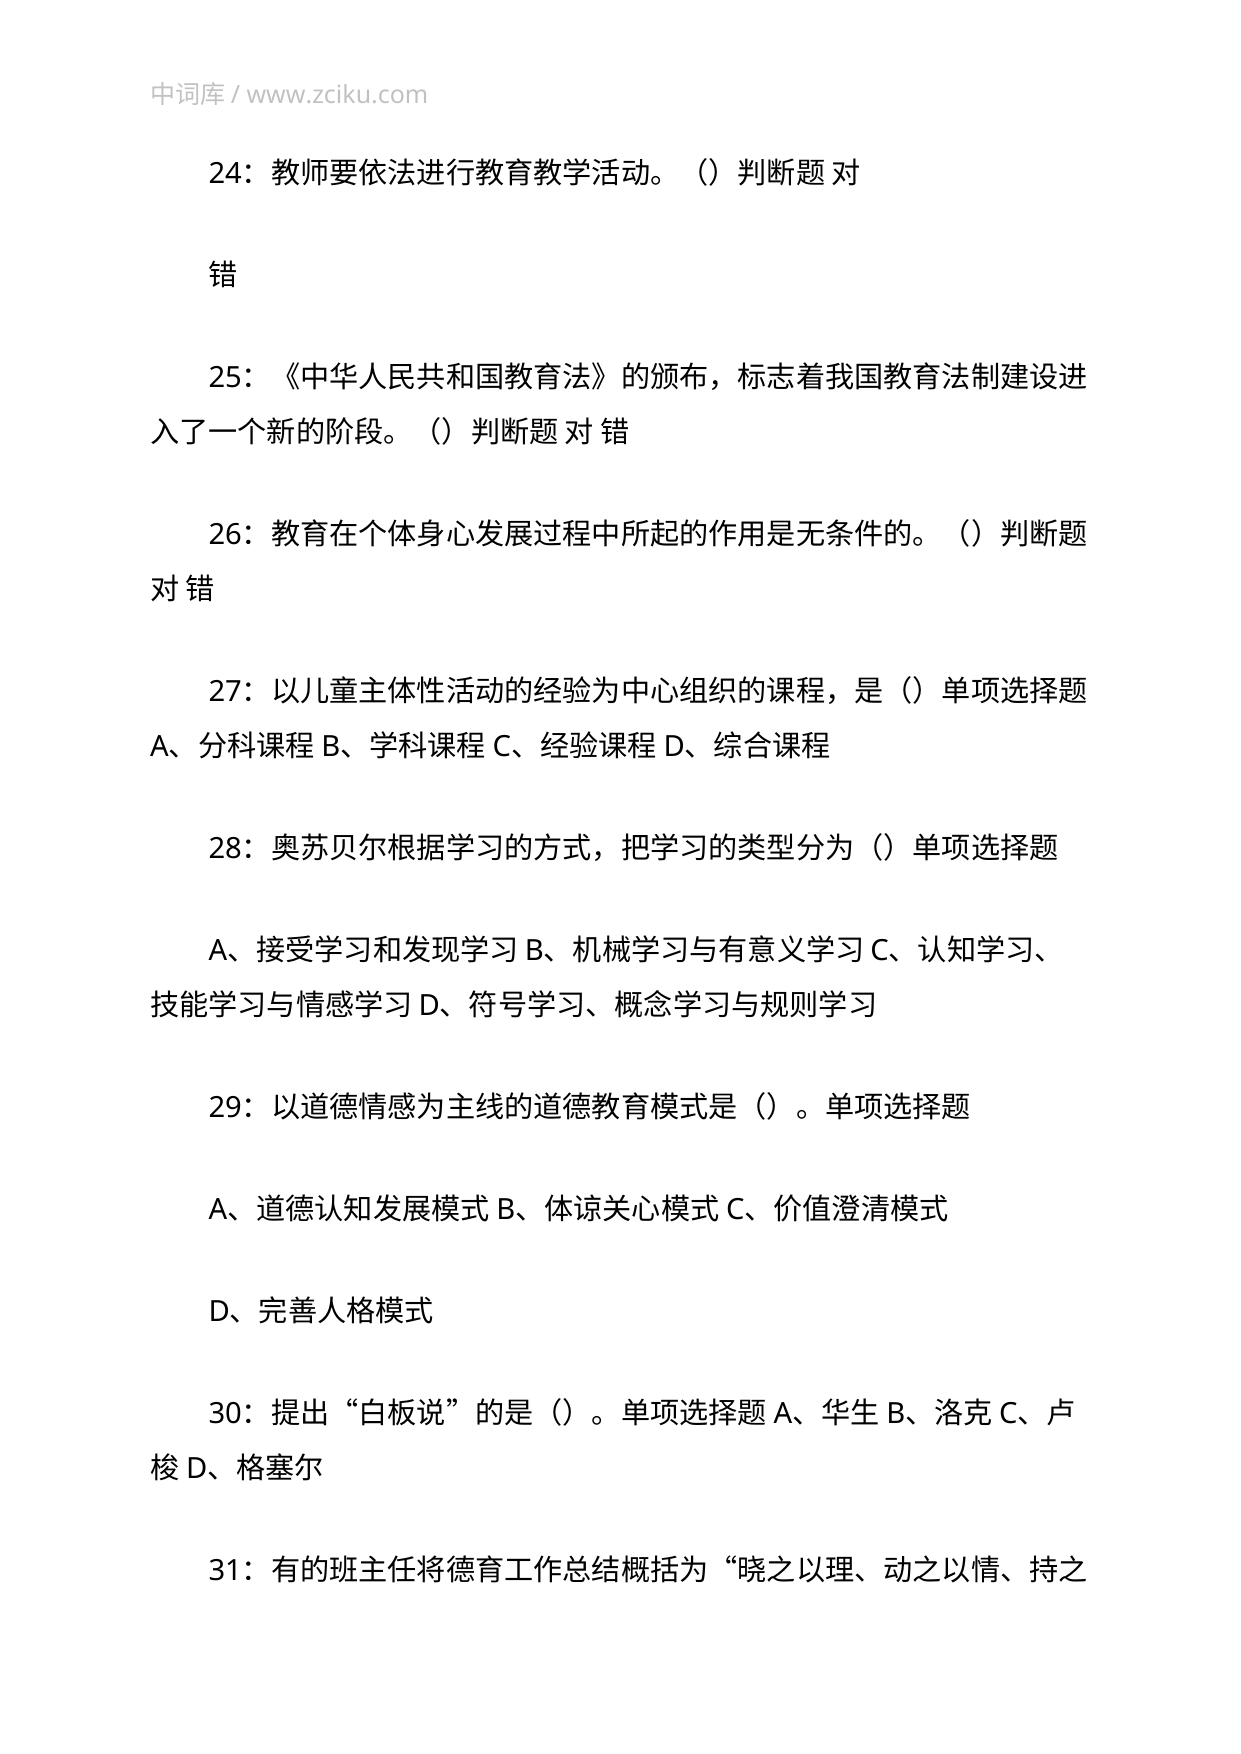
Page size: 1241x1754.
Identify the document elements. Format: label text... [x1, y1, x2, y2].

text 30：提出“白板说”的是（）。单项选择题 A、华生 B、洛克 C、卢梭 D、格塞尔 [150, 1389, 1090, 1487]
text 29：以道德情感为主线的道德教育模式是（）。单项选择题 [150, 1083, 1090, 1126]
text 27：以儿童主体性活动的经验为中心组织的课程，是（）单项选择题 A、分科课程 B、学科课程 C、经验课程 D、综合课程 [150, 667, 1090, 765]
text 25：《中华人民共和国教育法》的颁布，标志着我国教育法制建设进入了一个新的阶段。（）判断题 对 错 [150, 354, 1090, 451]
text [150, 1546, 1090, 1588]
text 28：奥苏贝尔根据学习的方式，把学习的类型分为（）单项选择题 [150, 824, 1090, 867]
text 24：教师要依法进行教育教学活动。（）判断题 对 [150, 150, 1090, 192]
text A、道德认知发展模式 B、体谅关心模式 C、价值澄清模式 [150, 1185, 1090, 1228]
text D、完善人格模式 [150, 1287, 1090, 1329]
text 26：教育在个体身心发展过程中所起的作用是无条件的。（）判断题 对 错 [150, 511, 1090, 608]
text 错 [150, 252, 1090, 294]
text A、接受学习和发现学习B、机械学习与有意义学习C、认知学习、技能学习与情感学习D、符号学习、概念学习与规则学习 [150, 926, 1090, 1024]
